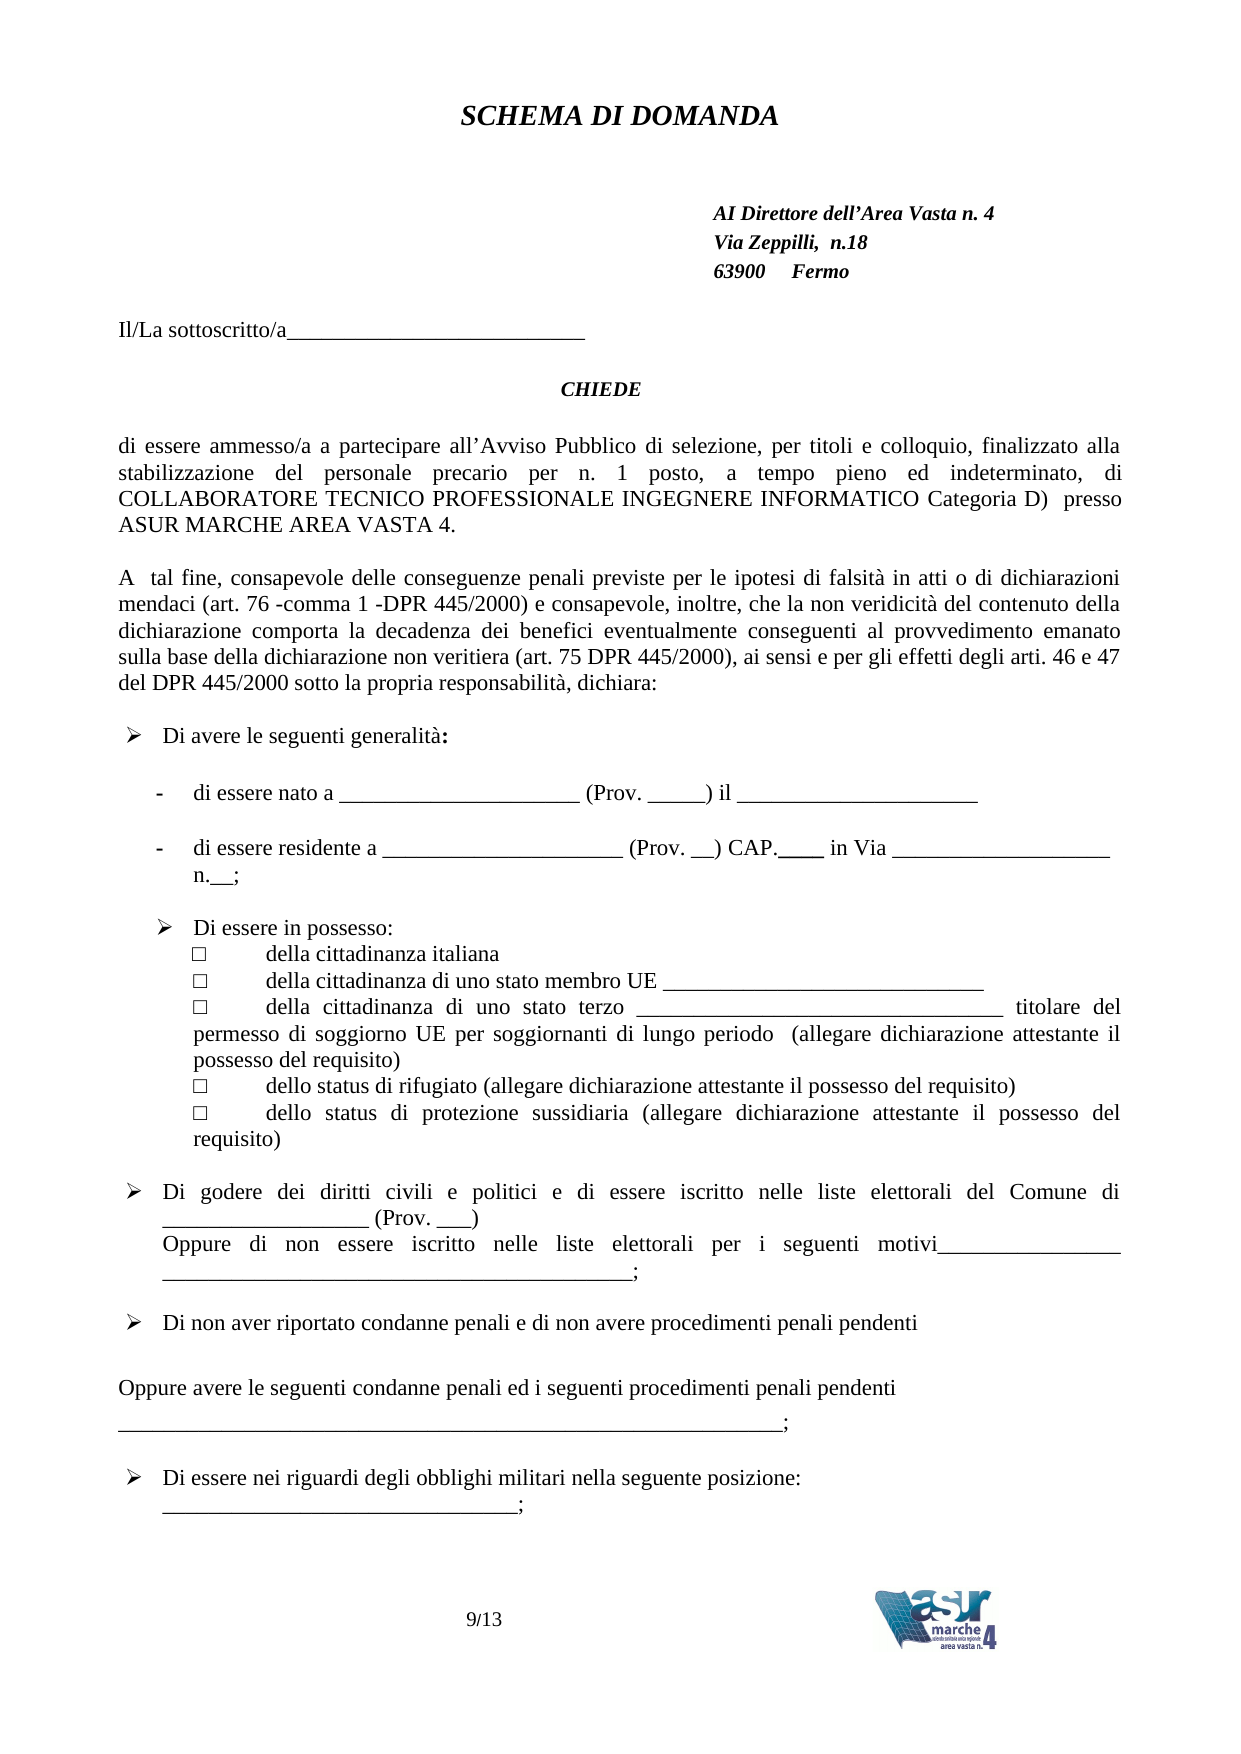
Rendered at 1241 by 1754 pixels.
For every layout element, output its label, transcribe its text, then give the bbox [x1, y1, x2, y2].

text Oppure avere le seguenti condanne penali ed i seguenti procedimenti penali pendenti __________________________________________________________; [118, 1365, 1122, 1435]
text CHIEDE [118, 373, 1122, 403]
text Il/La sottoscritto/a__________________________ [118, 314, 1122, 344]
text A tal fine, consapevole delle conseguenze penali previste per le ipotesi di falsità in atti o di dichiarazioni mendaci (art. 76 -comma 1 -DPR 445/2000) e consapevole, inoltre, che la non veridicità del contenuto della dichiarazione comporta la decadenza dei benefici eventualmente conseguenti al provvedimento emanato sulla base della dichiarazione non veritiera (art. 75 DPR 445/2000), ai sensi e per gli effetti degli arti. 46 e 47 del DPR 445/2000 sotto la propria responsabilità, dichiara: [118, 564, 1122, 696]
list Di essere nei riguardi degli obblighi militari nella seguente posizione: _______________________________; [125, 1464, 1122, 1517]
text AI Direttore dell’Area Vasta n. 4 [708, 199, 1122, 226]
text Oppure di non essere iscritto nelle liste elettorali per i seguenti motivi________________ _________________________________________; [162, 1230, 1122, 1283]
picture [872, 1587, 1000, 1652]
list Di non aver riportato condanne penali e di non avere procedimenti penali pendenti [125, 1309, 1122, 1336]
text □ della cittadinanza italiana [156, 941, 1122, 967]
text SCHEMA DI DOMANDA [118, 98, 1122, 131]
list □ dello status di protezione sussidiaria (allegare dichiarazione attestante il possesso del requisito) [193, 1099, 1122, 1151]
text di essere ammesso/a a partecipare all’Avviso Pubblico di selezione, per titoli e colloquio, finalizzato alla stabilizzazione del personale precario per n. 1 posto, a tempo pieno ed indeterminato, di COLLABORATORE TECNICO PROFESSIONALE INGEGNERE INFORMATICO Categoria D) presso ASUR MARCHE AREA VASTA 4. [118, 432, 1122, 538]
list Di avere le seguenti generalità: [125, 722, 1122, 748]
list □ della cittadinanza di uno stato terzo ________________________________ titolare del permesso di soggiorno UE per soggiornanti di lungo periodo (allegare dichiarazione attestante il possesso del requisito) [193, 993, 1122, 1072]
text 63900 Fermo [634, 255, 1122, 285]
list di essere residente a _____________________ (Prov. __) CAP.____ in Via ___________________ n.__; [156, 832, 1122, 888]
list di essere nato a _____________________ (Prov. _____) il _____________________ [156, 777, 1122, 805]
list Di essere in possesso: [156, 914, 1122, 941]
text Via Zeppilli, n.18 [634, 226, 1122, 255]
list □ dello status di rifugiato (allegare dichiarazione attestante il possesso del requisito) [193, 1072, 1122, 1099]
list Di godere dei diritti civili e politici e di essere iscritto nelle liste elettorali del Comune di __________________ (Prov. ___) [125, 1178, 1122, 1230]
list □ della cittadinanza di uno stato membro UE ____________________________ [193, 967, 1122, 993]
